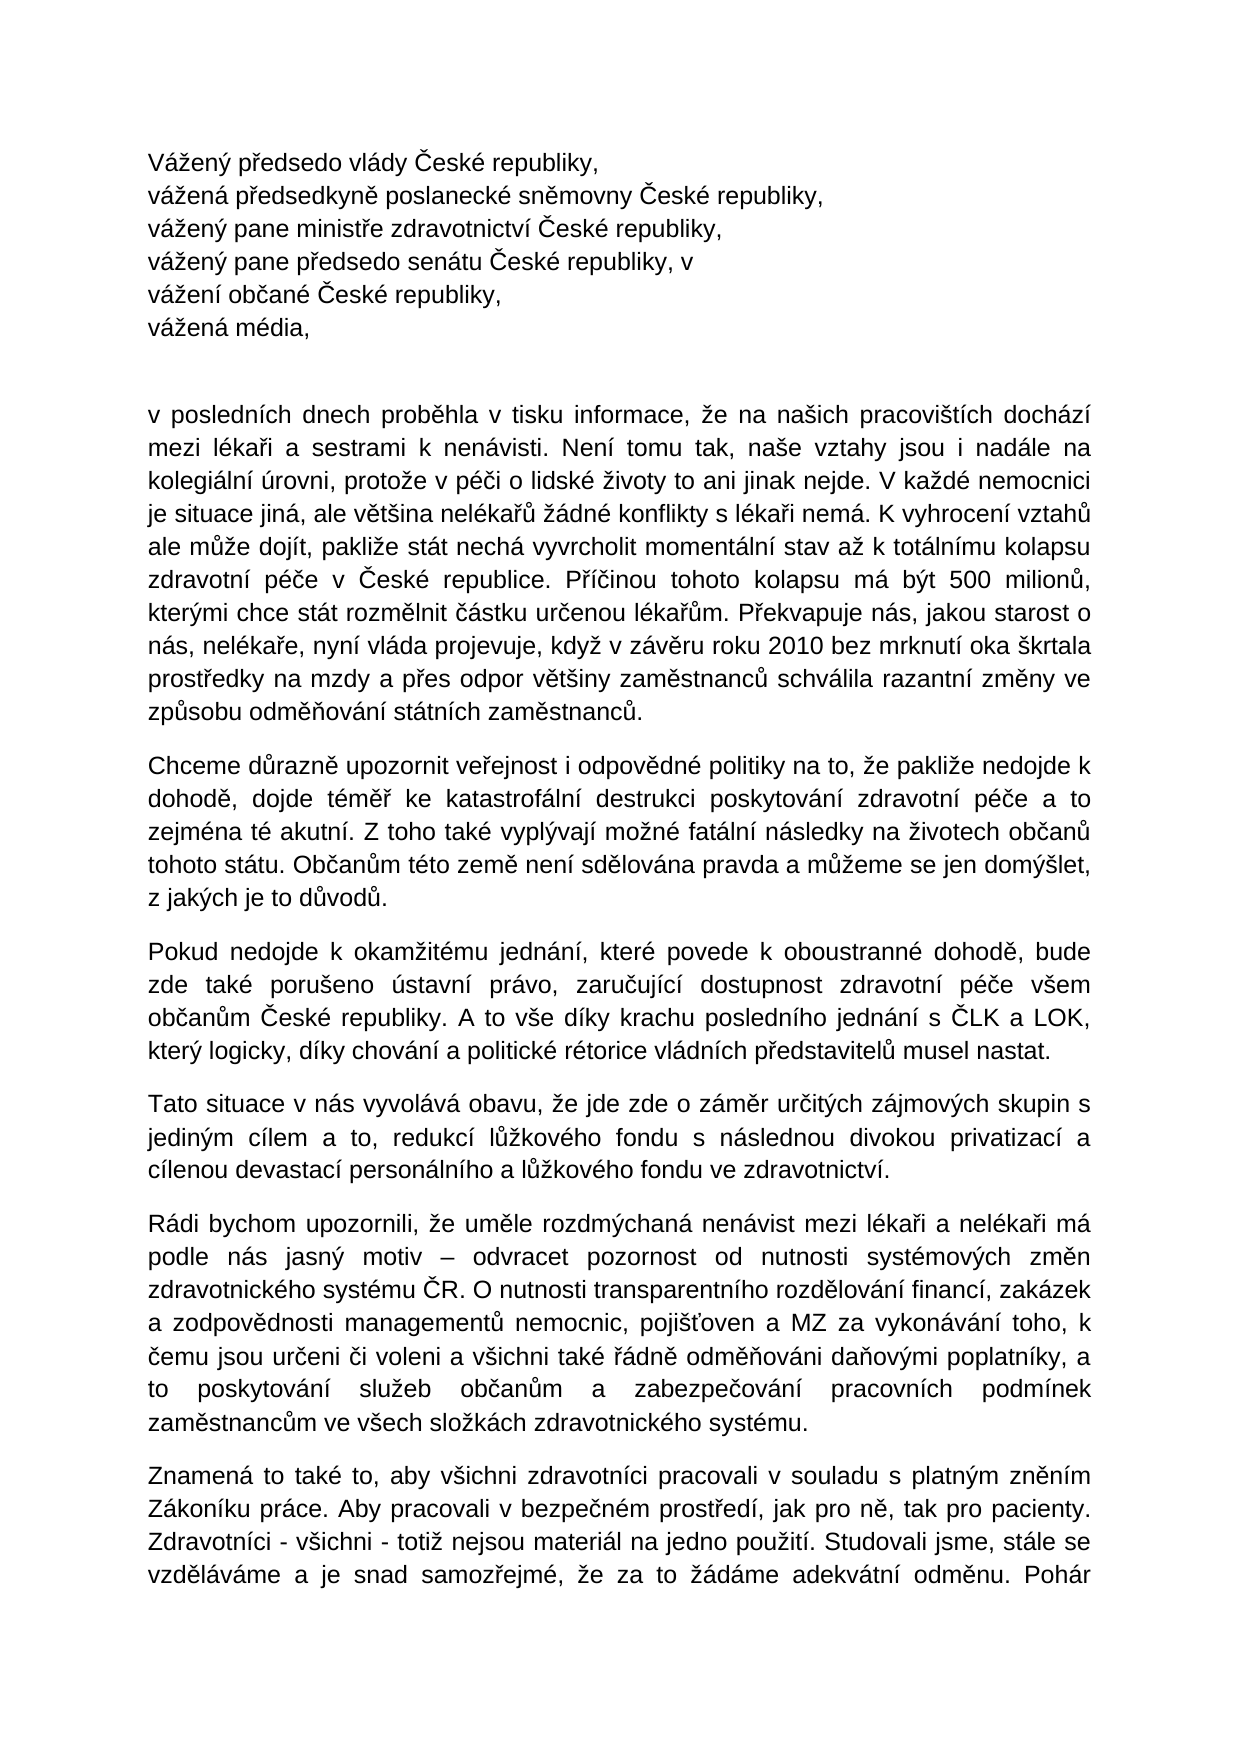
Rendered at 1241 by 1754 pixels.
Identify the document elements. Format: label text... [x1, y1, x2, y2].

text v posledních dnech proběhla v tisku informace, že na našich pracovištích dochází mezi lékaři a sestrami k nenávisti. Není tomu tak, naše vztahy jsou i nadále na kolegiální úrovni, protože v péči o lidské životy to ani jinak nejde. V každé nemocnici je situace jiná, ale většina nelékařů žádné konflikty s lékaři nemá. K vyhrocení vztahů ale může dojít, pakliže stát nechá vyvrcholit momentální stav až k totálnímu kolapsu zdravotní péče v České republice. Příčinou tohoto kolapsu má být 500 milionů, kterými chce stát rozmělnit částku určenou lékařům. Překvapuje nás, jakou starost o nás, nelékaře, nyní vláda projevuje, když v závěru roku 2010 bez mrknutí oka škrtala prostředky na mzdy a přes odpor většiny zaměstnanců schválila razantní změny ve způsobu odměňování státních zaměstnanců. [148, 399, 1093, 726]
text vážená předsedkyně poslanecké sněmovny České republiky, [148, 181, 1093, 209]
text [148, 1461, 1093, 1589]
text Tato situace v nás vyvolává obavu, že jde zde o záměr určitých zájmových skupin s jediným cílem a to, redukcí lůžkového fondu s následnou divokou privatizací a cílenou devastací personálního a lůžkového fondu ve zdravotnictví. [148, 1089, 1093, 1184]
text Pokud nedojde k okamžitému jednání, které povede k oboustranné dohodě, bude zde také porušeno ústavní právo, zaručující dostupnost zdravotní péče všem občanům České republiky. A to vše díky krachu posledního jednání s ČLK a LOK, který logicky, díky chování a politické rétorice vládních představitelů musel nastat. [148, 937, 1093, 1064]
text vážený pane předsedo senátu České republiky, v [148, 247, 1093, 275]
text vážení občané České republiky, [148, 280, 1093, 308]
text Rádi bychom upozornili, že uměle rozdmýchaná nenávist mezi lékaři a nelékaři má podle nás jasný motiv – odvracet pozornost od nutnosti systémových změn zdravotnického systému ČR. O nutnosti transparentního rozdělování financí, zakázek a zodpovědnosti managementů nemocnic, pojišťoven a MZ za vykonávání toho, k čemu jsou určeni či voleni a všichni také řádně odměňováni daňovými poplatníky, a to poskytování služeb občanům a zabezpečování pracovních podmínek zaměstnancům ve všech složkách zdravotnického systému. [148, 1209, 1093, 1436]
text Chceme důrazně upozornit veřejnost i odpovědné politiky na to, že pakliže nedojde k dohodě, dojde téměř ke katastrofální destrukci poskytování zdravotní péče a to zejména té akutní. Z toho také vyplývají možné fatální následky na životech občanů tohoto státu. Občanům této země není sdělována pravda a můžeme se jen domýšlet, z jakých je to důvodů. [148, 751, 1093, 911]
text vážený pane ministře zdravotnictví České republiky, [148, 214, 1093, 242]
text vážená média, [148, 313, 1093, 341]
text Vážený předsedo vlády České republiky, [148, 148, 1093, 176]
